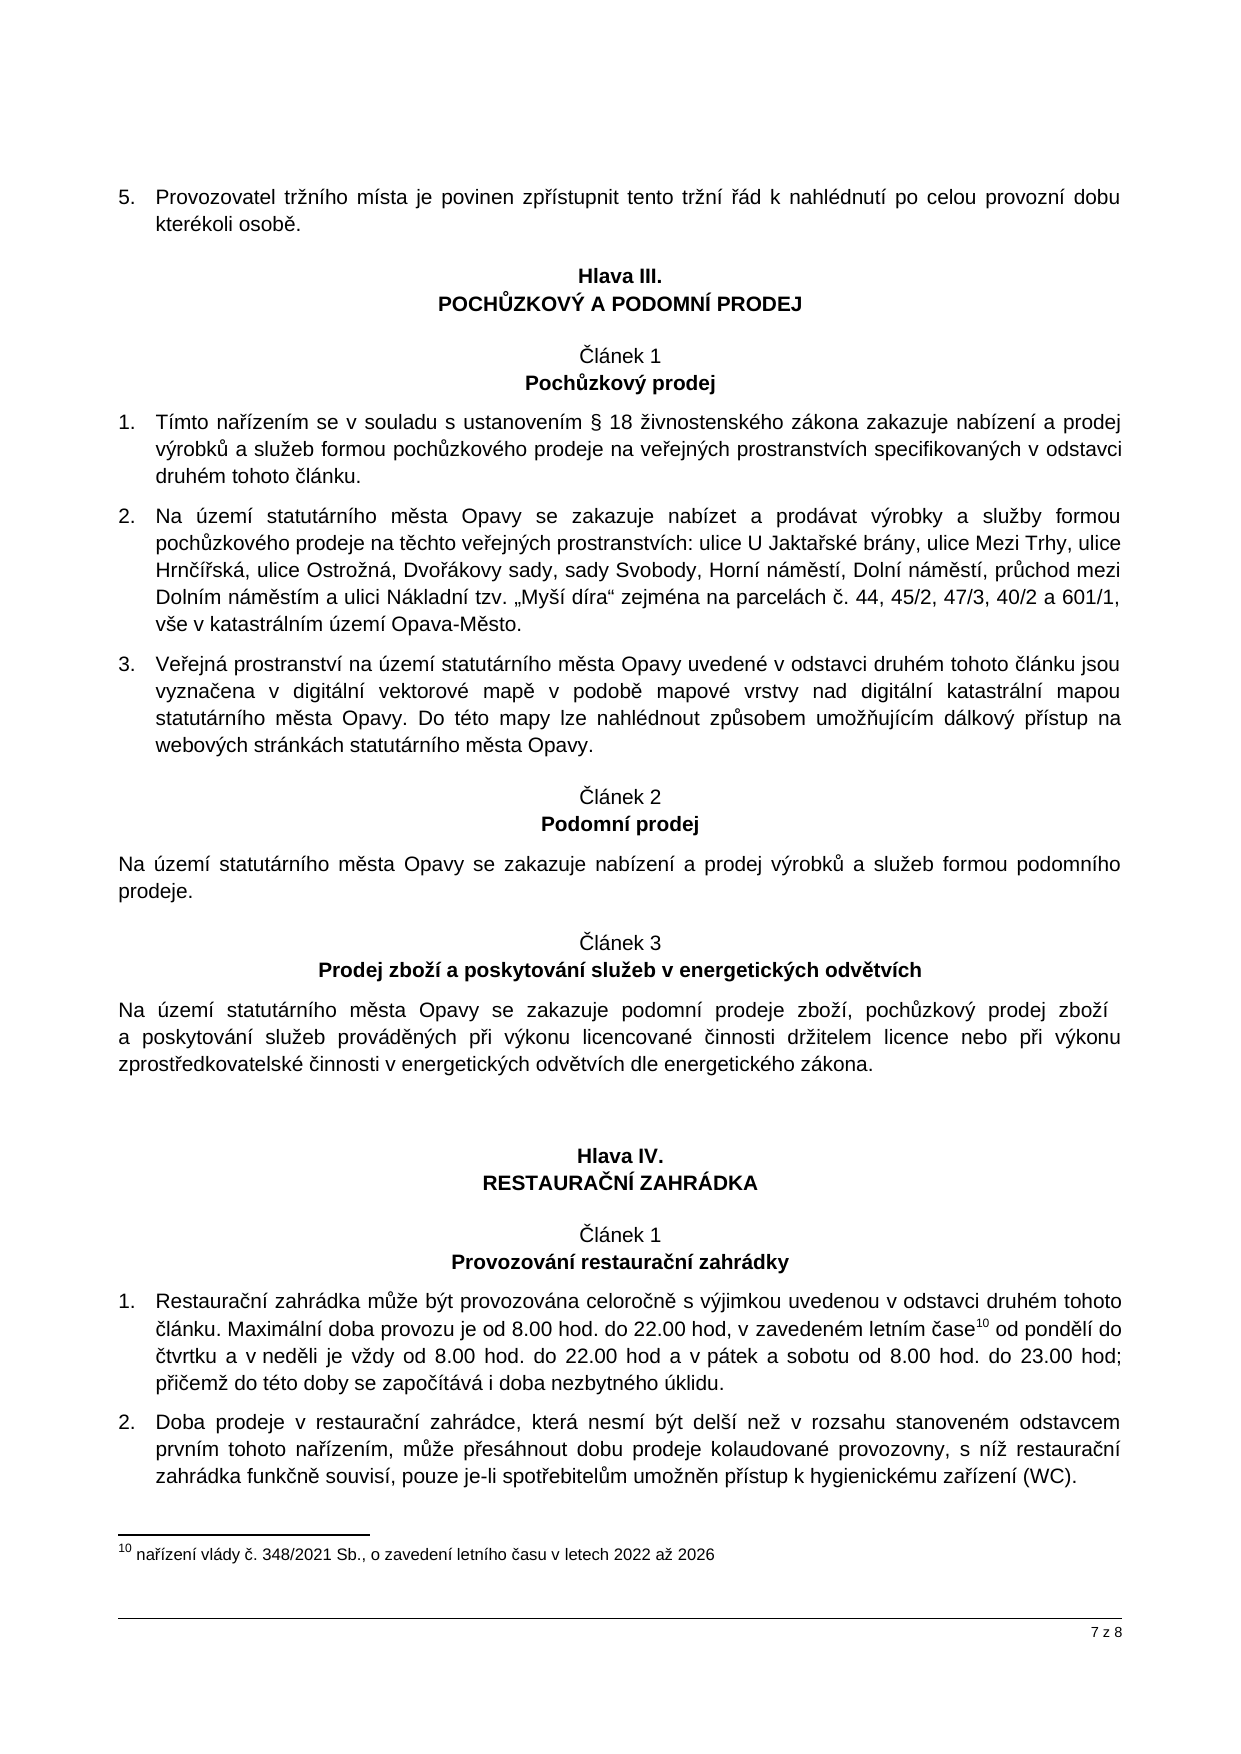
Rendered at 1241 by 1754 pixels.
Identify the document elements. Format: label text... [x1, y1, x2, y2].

text Pochůzkový a podomní prodej [118, 289, 1122, 316]
text Restaurační zahrádka může být provozována celoročně s výjimkou uvedenou v odstavci druhém tohoto článku. Maximální doba provozu je od 8.00 hod. do 22.00 hod, v zavedeném letním čase od pondělí do čtvrtku a v neděli je vždy od 8.00 hod. do 22.00 hod a v pátek a sobotu od 8.00 hod. do 23.00 hod; přičemž do této doby se započítává i doba nezbytného úklidu. [118, 1287, 1122, 1396]
text Podomní prodej [118, 810, 1122, 837]
text Pochůzkový prodej [118, 368, 1122, 396]
text Veřejná prostranství na území statutárního města Opavy uvedené v odstavci druhém tohoto článku jsou vyznačena v digitální vektorové mapě v podobě mapové vrstvy nad digitální katastrální mapou statutárního města Opavy. Do této mapy lze nahlédnout způsobem umožňujícím dálkový přístup na webových stránkách statutárního města Opavy. [118, 650, 1122, 758]
list Na území statutárního města Opavy se zakazuje podomní prodeje zboží, pochůzkový prodej zboží a poskytování služeb prováděných při výkonu licencované činnosti držitelem licence nebo při výkonu zprostředkovatelské činnosti v energetických odvětvích dle energetického zákona. [118, 996, 1122, 1077]
text RESTAURAČNÍ ZAHRÁDKA [118, 1168, 1122, 1196]
text Provozování restaurační zahrádky [118, 1248, 1122, 1275]
text Provozovatel tržního místa je povinen zpřístupnit tento tržní řád k nahlédnutí po celou provozní dobu kterékoli osobě. [118, 183, 1122, 237]
list Na území statutárního města Opavy se zakazuje nabízení a prodej výrobků a služeb formou podomního prodeje. [118, 850, 1122, 904]
text Tímto nařízením se v souladu s ustanovením § 18 živnostenského zákona zakazuje nabízení a prodej výrobků a služeb formou pochůzkového prodeje na veřejných prostranstvích specifikovaných v odstavci druhém tohoto článku. [118, 408, 1122, 489]
text Prodej zboží a poskytování služeb v energetických odvětvích [118, 956, 1122, 983]
text Doba prodeje v restaurační zahrádce, která nesmí být delší než v rozsahu stanoveném odstavcem prvním tohoto nařízením, může přesáhnout dobu prodeje kolaudované provozovny, s níž restaurační zahrádka funkčně souvisí, pouze je-li spotřebitelům umožněn přístup k hygienickému zařízení (WC). [118, 1408, 1122, 1489]
text Na území statutárního města Opavy se zakazuje nabízet a prodávat výrobky a služby formou pochůzkového prodeje na těchto veřejných prostranstvích: ulice U Jaktařské brány, ulice Mezi Trhy, ulice Hrnčířská, ulice Ostrožná, Dvořákovy sady, sady Svobody, Horní náměstí, Dolní náměstí, průchod mezi Dolním náměstím a ulici Nákladní tzv. „Myší díra“ zejména na parcelách č. 44, 45/2, 47/3, 40/2 a 601/1, vše v katastrálním území Opava-Město. [118, 502, 1122, 637]
